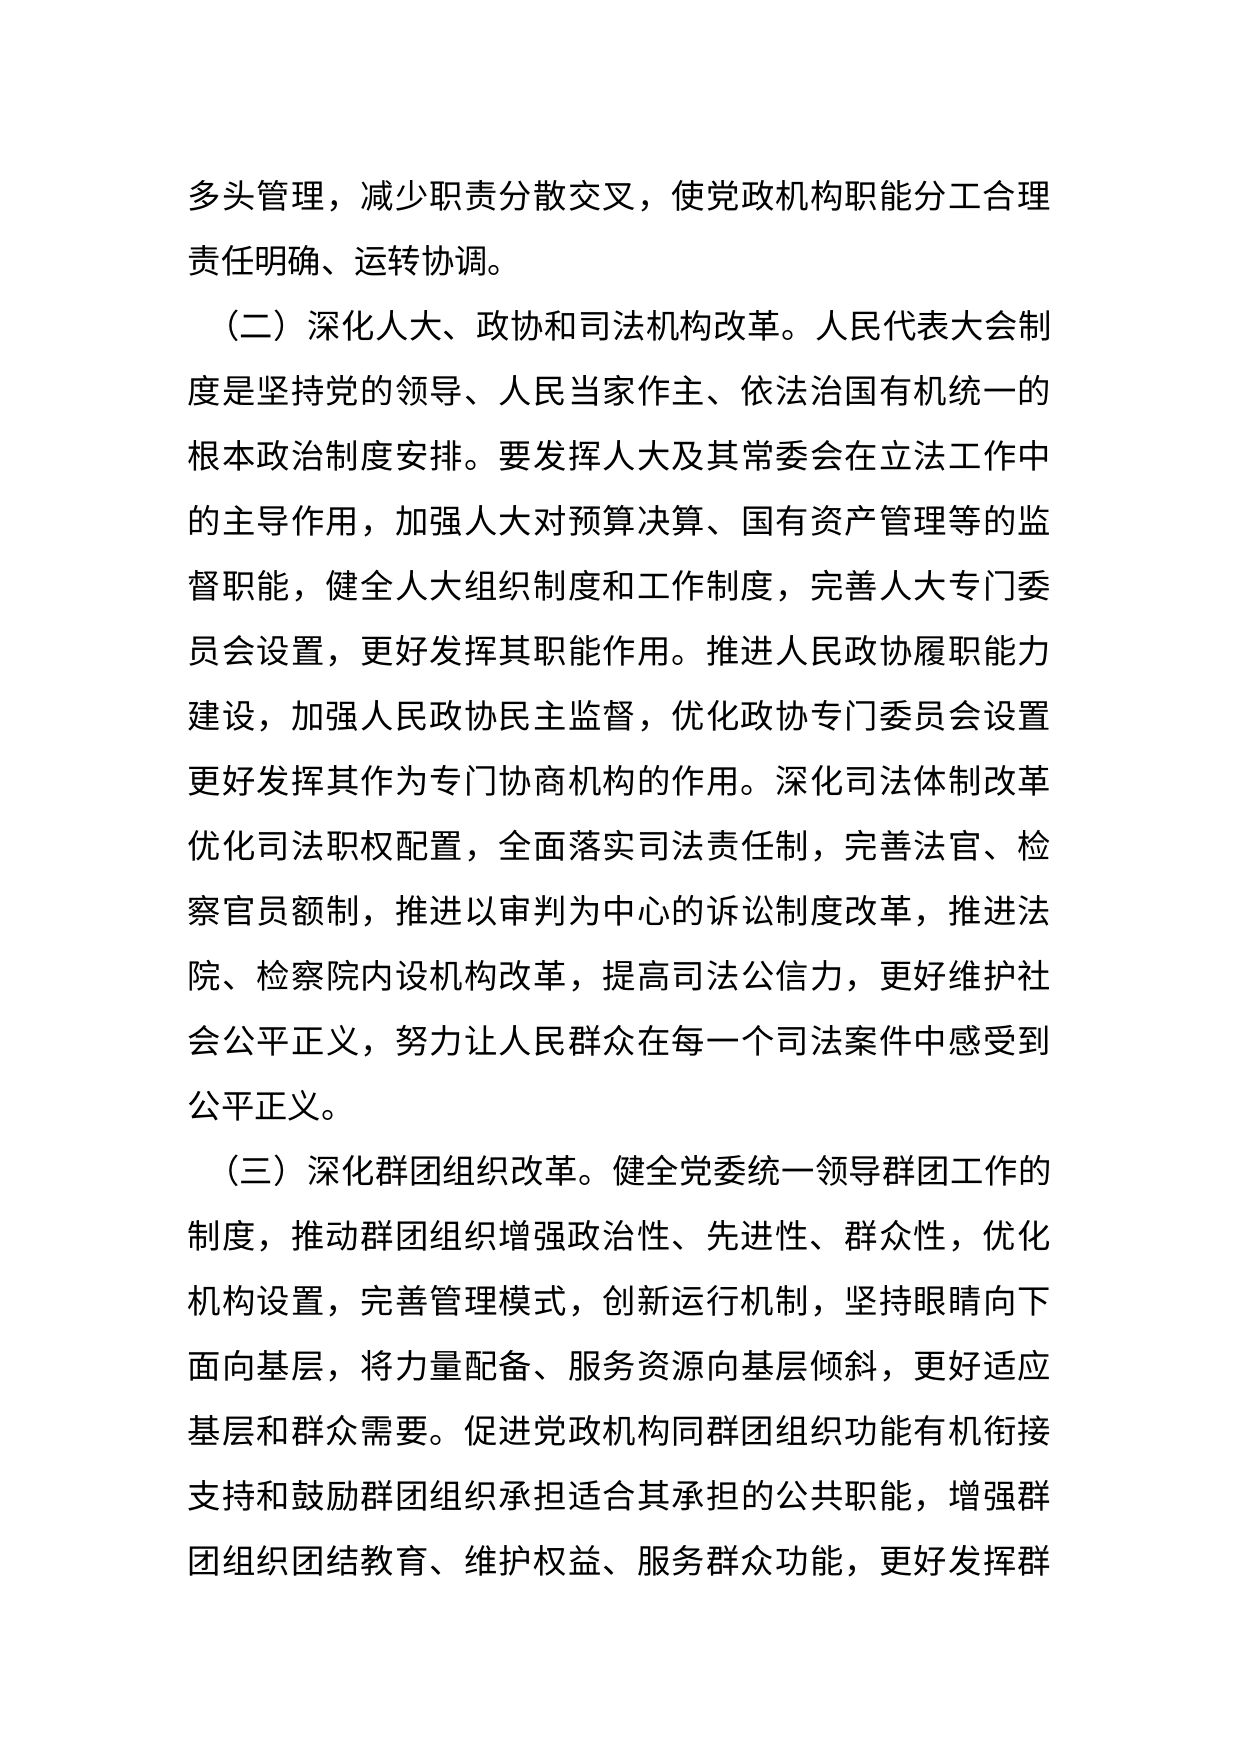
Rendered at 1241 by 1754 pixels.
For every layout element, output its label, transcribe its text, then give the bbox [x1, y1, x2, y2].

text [187, 162, 1053, 292]
text （二）深化人大、政协和司法机构改革。人民代表大会制度是坚持党的领导、人民当家作主、依法治国有机统一的根本政治制度安排。要发挥人大及其常委会在立法工作中的主导作用，加强人大对预算决算、国有资产管理等的监督职能，健全人大组织制度和工作制度，完善人大专门委员会设置，更好发挥其职能作用。推进人民政协履职能力建设，加强人民政协民主监督，优化政协专门委员会设置，更好发挥其作为专门协商机构的作用。深化司法体制改革，优化司法职权配置，全面落实司法责任制，完善法官、检察官员额制，推进以审判为中心的诉讼制度改革，推进法院、检察院内设机构改革，提高司法公信力，更好维护社会公平正义，努力让人民群众在每一个司法案件中感受到公平正义。 [187, 292, 1053, 1137]
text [187, 1137, 1053, 1592]
